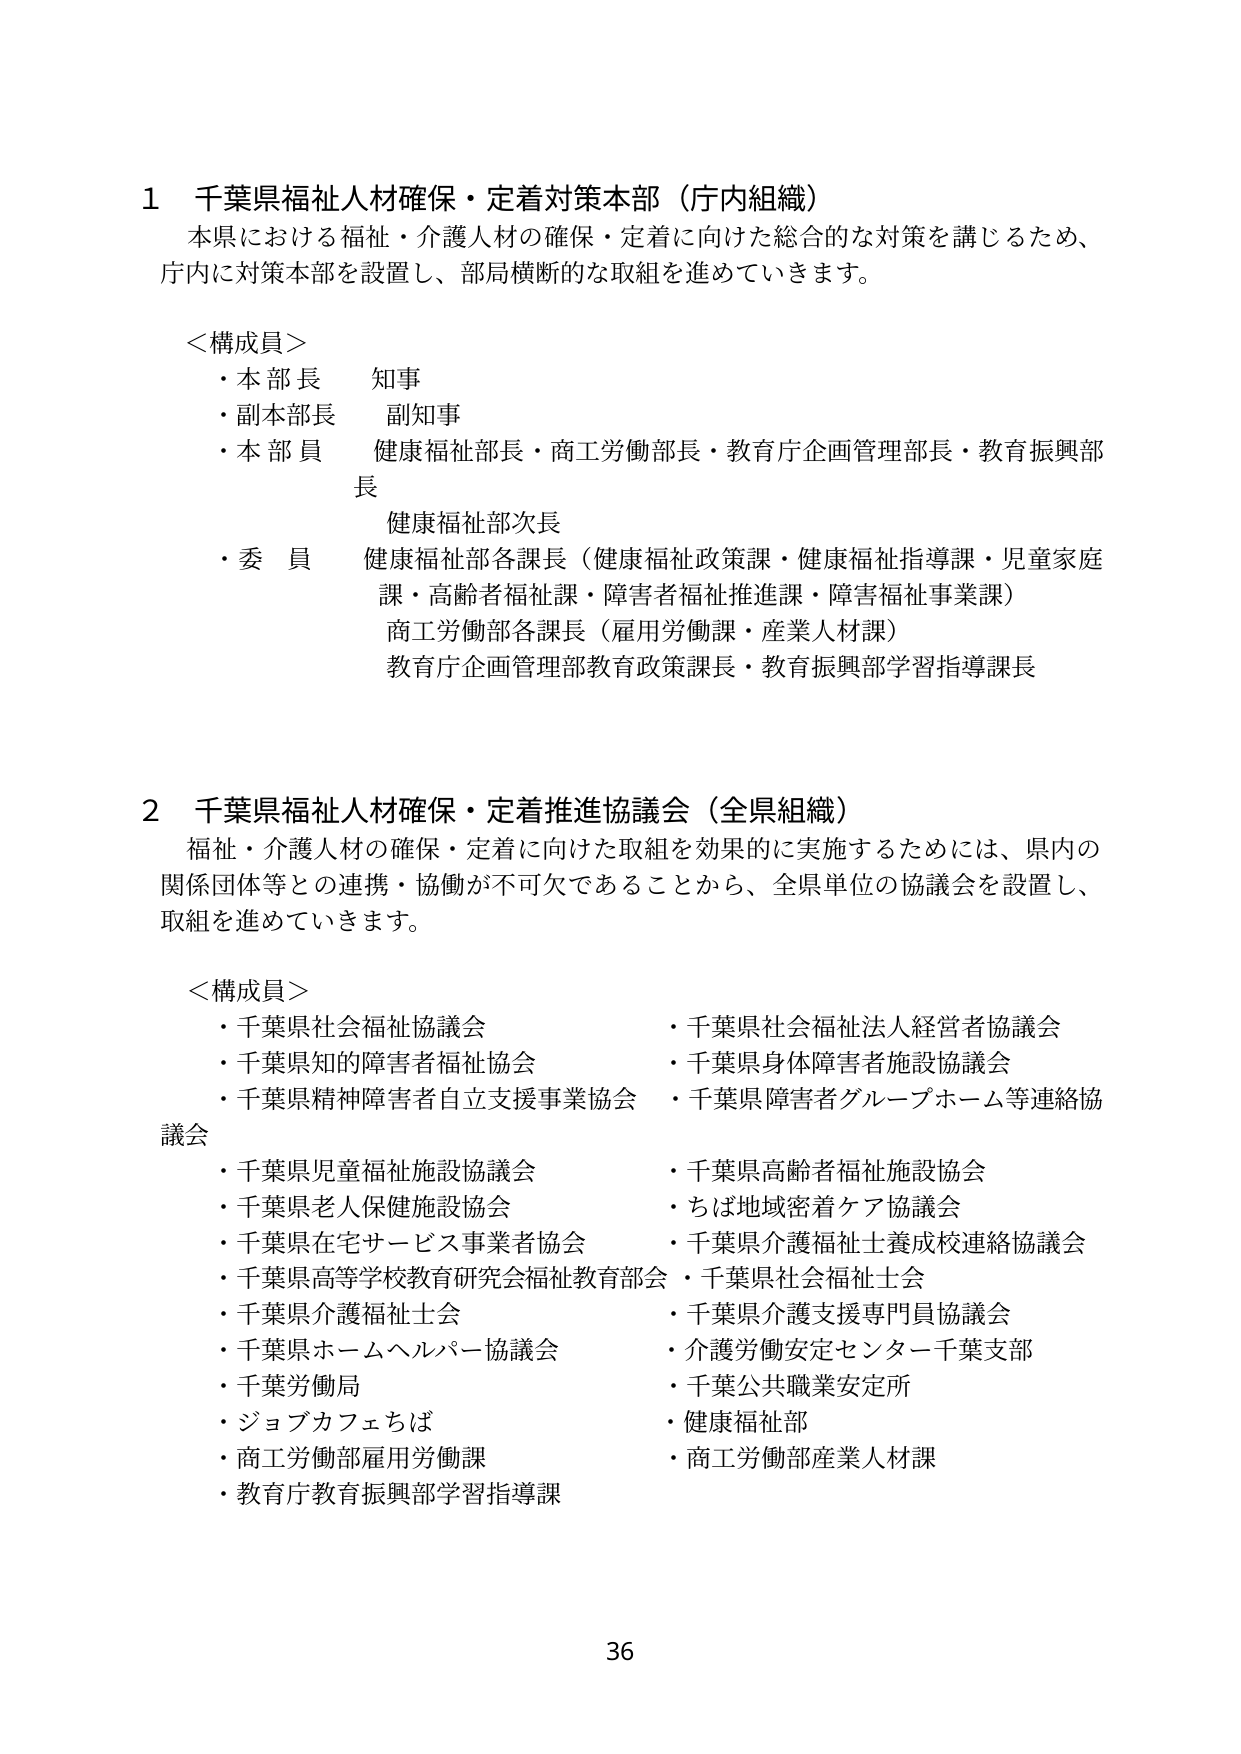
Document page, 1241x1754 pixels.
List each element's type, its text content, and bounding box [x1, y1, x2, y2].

text ・副本部長 副知事 [136, 396, 1104, 432]
text 教育庁企画管理部教育政策課長・教育振興部学習指導課長 [136, 647, 1104, 683]
text ・千葉県知的障害者福祉協会 ・千葉県身体障害者施設協議会 [136, 1043, 1104, 1079]
text ・委員 健康福祉部各課長（健康福祉政策課・健康福祉指導課・児童家庭課・高齢者福祉課・障害者福祉推進課・障害福祉事業課） [136, 539, 1104, 611]
text 健康福祉部次長 [136, 503, 1104, 539]
text 福祉・介護人材の確保・定着に向けた取組を効果的に実施するためには、県内の関係団体等との連携・協働が不可欠であることから、全県単位の協議会を設置し、取組を進めていきます。 [136, 830, 1104, 938]
text ・千葉県介護福祉士会 ・千葉県介護支援専門員協議会 [136, 1295, 1104, 1331]
text 本県における福祉・介護人材の確保・定着に向けた総合的な対策を講じるため、庁内に対策本部を設置し、部局横断的な取組を進めていきます。 [136, 218, 1104, 290]
text ・千葉県老人保健施設協会 ・ちば地域密着ケア協議会 [136, 1187, 1104, 1223]
text ・千葉県在宅サービス事業者協会 ・千葉県介護福祉士養成校連絡協議会 [136, 1223, 1104, 1259]
text ・千葉県ホームヘルパー協議会 ・介護労働安定センター千葉支部 [136, 1331, 1104, 1367]
text ・千葉県児童福祉施設協議会 ・千葉県高齢者福祉施設協会 [136, 1151, 1104, 1187]
text 商工労働部各課長（雇用労働課・産業人材課） [136, 611, 1104, 647]
text ・本部員 健康福祉部長・商工労働部長・教育庁企画管理部長・教育振興部長 [136, 432, 1104, 503]
text ・千葉県高等学校教育研究会福祉教育部会 ・千葉県社会福祉士会 [136, 1259, 1104, 1295]
text ・教育庁教育振興部学習指導課 [136, 1475, 1104, 1511]
text １ 千葉県福祉人材確保・定着対策本部（庁内組織） [136, 176, 1104, 218]
text ＜構成員＞ [136, 972, 1104, 1008]
text ２ 千葉県福祉人材確保・定着推進協議会（全県組織） [136, 787, 1104, 830]
text ・ジョブカフェちば ・健康福祉部 [136, 1403, 1104, 1439]
text ・商工労働部雇用労働課 ・商工労働部産業人材課 [136, 1439, 1104, 1475]
text ＜構成員＞ [160, 324, 1104, 360]
text ・本部長 知事 [136, 360, 1104, 396]
text ・千葉労働局 ・千葉公共職業安定所 [136, 1367, 1104, 1403]
text ・千葉県精神障害者自立支援事業協会 ・千葉県障害者グループホーム等連絡協議会 [136, 1079, 1104, 1151]
text ・千葉県社会福祉協議会 ・千葉県社会福祉法人経営者協議会 [136, 1008, 1104, 1043]
